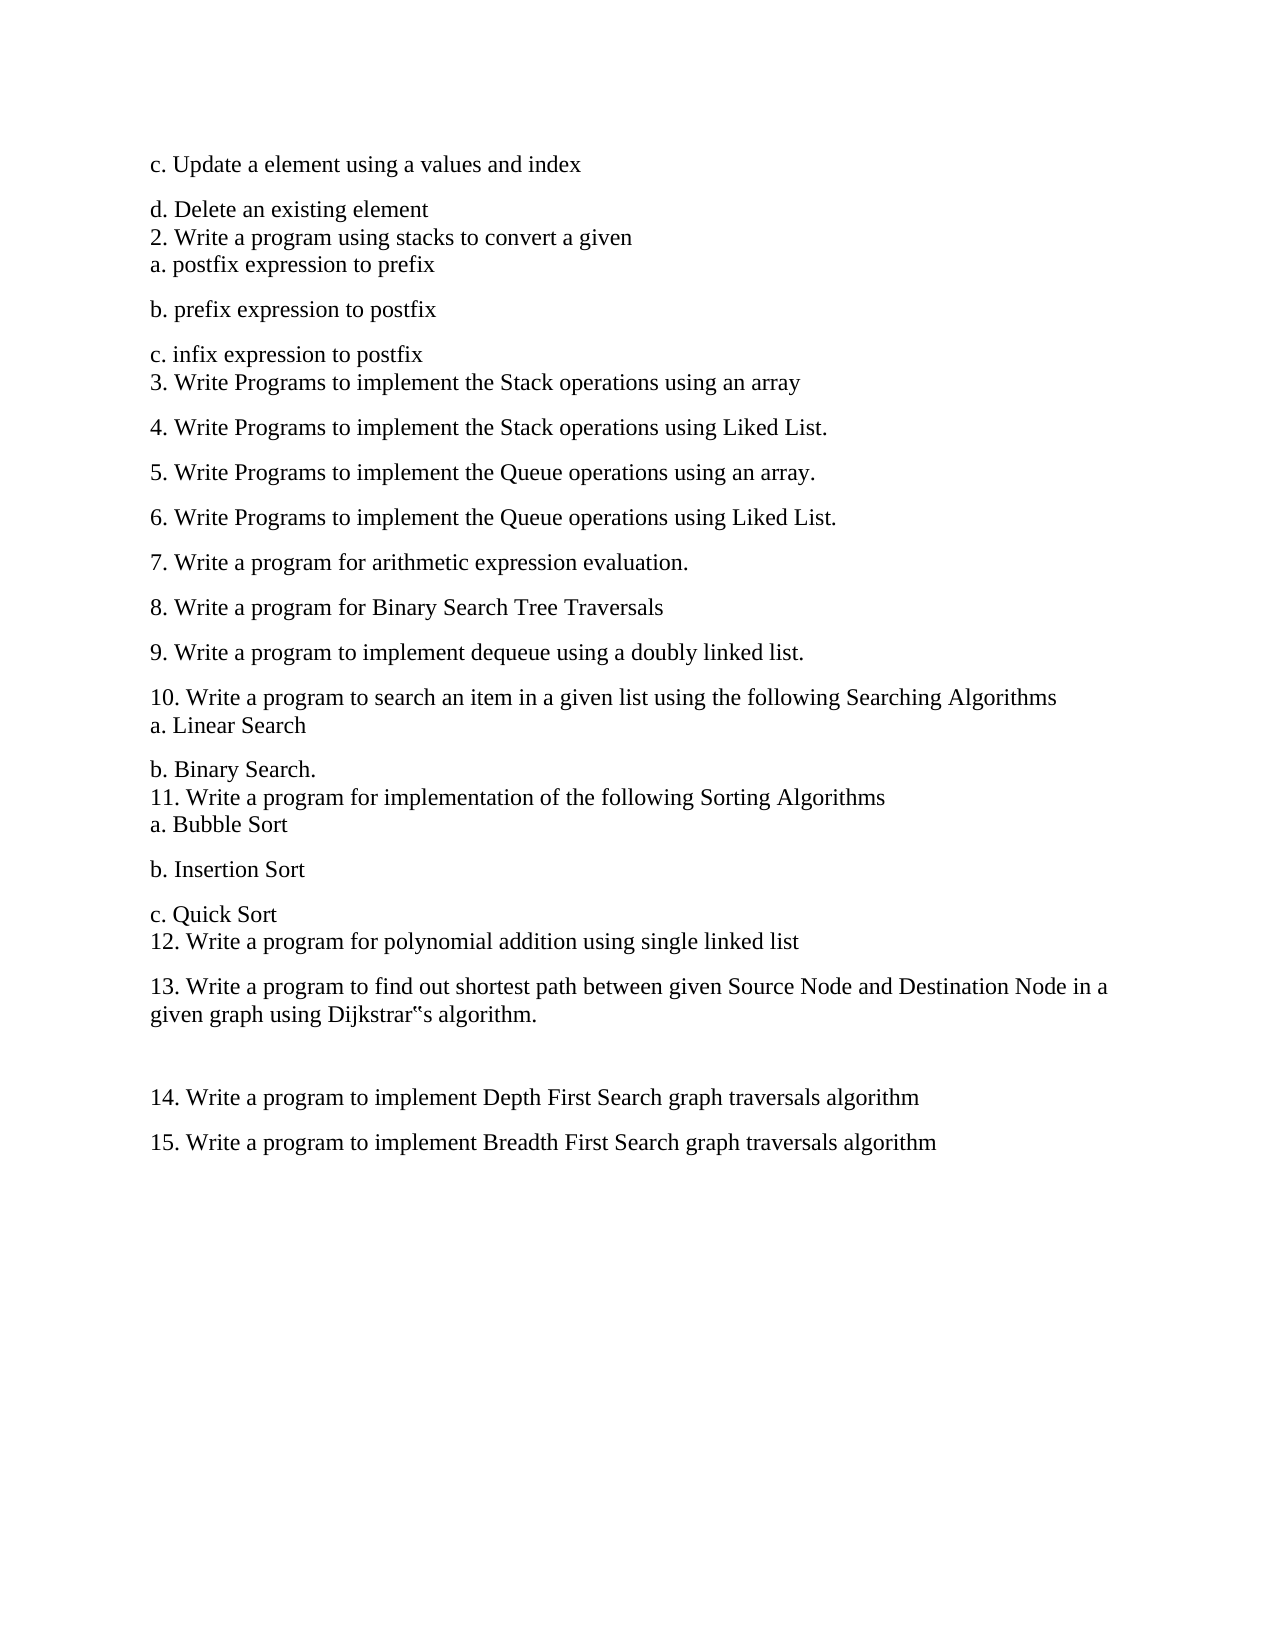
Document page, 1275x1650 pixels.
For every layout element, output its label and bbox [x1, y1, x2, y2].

table_header [139, 150, 1172, 1183]
